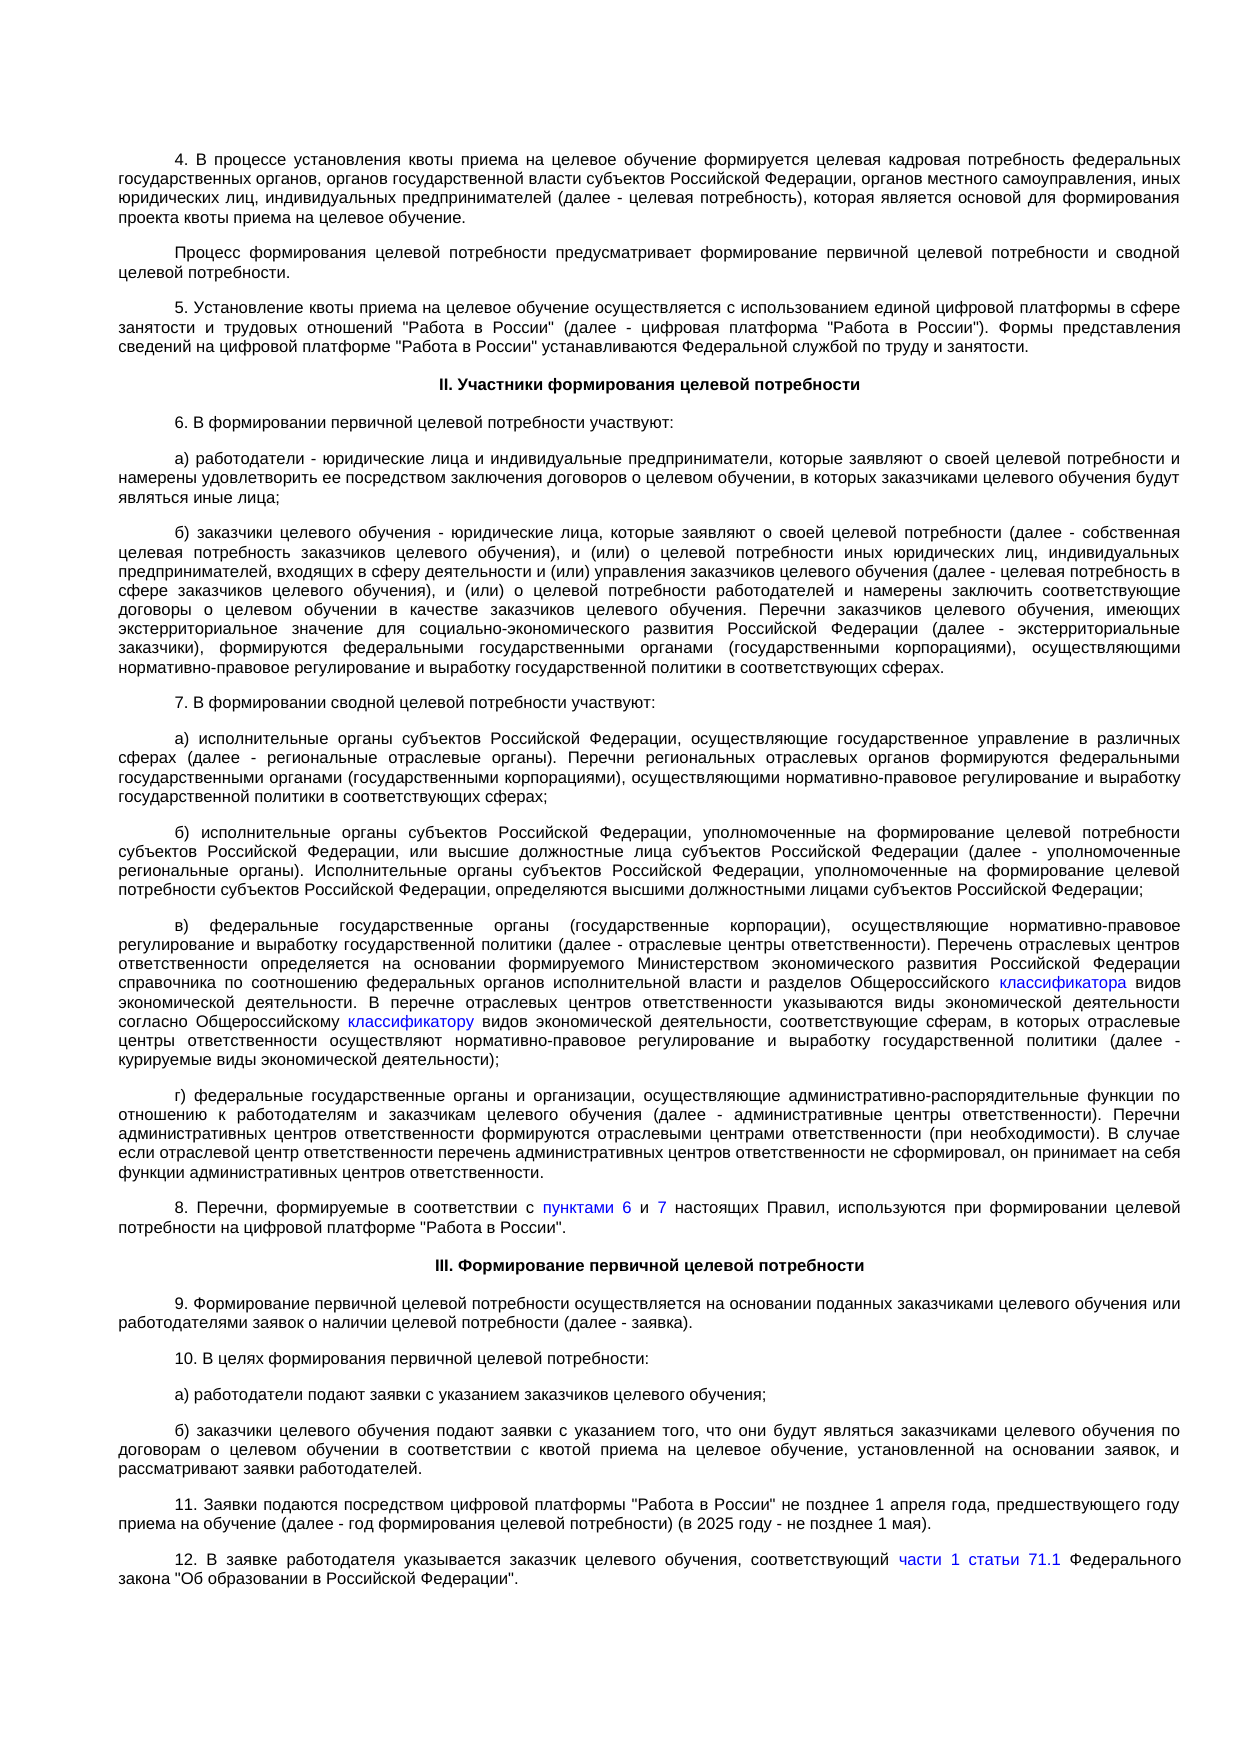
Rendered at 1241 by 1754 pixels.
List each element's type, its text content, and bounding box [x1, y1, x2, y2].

text а) работодатели - юридические лица и индивидуальные предприниматели, которые заявляют о своей целевой потребности и намерены удовлетворить ее посредством заключения договоров о целевом обучении, в которых заказчиками целевого обучения будут являться иные лица; [118, 449, 1181, 507]
text Процесс формирования целевой потребности предусматривает формирование первичной целевой потребности и сводной целевой потребности. [118, 243, 1181, 282]
text б) исполнительные органы субъектов Российской Федерации, уполномоченные на формирование целевой потребности субъектов Российской Федерации, или высшие должностные лица субъектов Российской Федерации (далее - уполномоченные региональные органы). Исполнительные органы субъектов Российской Федерации, уполномоченные на формирование целевой потребности субъектов Российской Федерации, определяются высшими должностными лицами субъектов Российской Федерации; [118, 822, 1181, 899]
text 7. В формировании сводной целевой потребности участвуют: [118, 693, 1181, 712]
text 11. Заявки подаются посредством цифровой платформы "Работа в России" не позднее 1 апреля года, предшествующего году приема на обучение (далее - год формирования целевой потребности) (в 2025 году - не позднее 1 мая). [118, 1495, 1181, 1533]
text 12. В заявке работодателя указывается заказчик целевого обучения, соответствующий части 1 статьи 71.1 Федерального закона "Об образовании в Российской Федерации". [118, 1550, 1181, 1588]
text в) федеральные государственные органы (государственные корпорации), осуществляющие нормативно-правовое регулирование и выработку государственной политики (далее - отраслевые центры ответственности). Перечень отраслевых центров ответственности определяется на основании формируемого Министерством экономического развития Российской Федерации справочника по соотношению федеральных органов исполнительной власти и разделов Общероссийского классификатора видов экономической деятельности. В перечне отраслевых центров ответственности указываются виды экономической деятельности согласно Общероссийскому классификатору видов экономической деятельности, соответствующие сферам, в которых отраслевые центры ответственности осуществляют нормативно-правовое регулирование и выработку государственной политики (далее - курируемые виды экономической деятельности); [118, 916, 1181, 1069]
text б) заказчики целевого обучения подают заявки с указанием того, что они будут являться заказчиками целевого обучения по договорам о целевом обучении в соответствии с квотой приема на целевое обучение, установленной на основании заявок, и рассматривают заявки работодателей. [118, 1421, 1181, 1478]
text 5. Установление квоты приема на целевое обучение осуществляется с использованием единой цифровой платформы в сфере занятости и трудовых отношений "Работа в России" (далее - цифровая платформа "Работа в России"). Формы представления сведений на цифровой платформе "Работа в России" устанавливаются Федеральной службой по труду и занятости. [118, 298, 1181, 356]
text г) федеральные государственные органы и организации, осуществляющие административно-распорядительные функции по отношению к работодателям и заказчикам целевого обучения (далее - административные центры ответственности). Перечни административных центров ответственности формируются отраслевыми центрами ответственности (при необходимости). В случае если отраслевой центр ответственности перечень административных центров ответственности не сформировал, он принимает на себя функции административных центров ответственности. [118, 1086, 1181, 1182]
text б) заказчики целевого обучения - юридические лица, которые заявляют о своей целевой потребности (далее - собственная целевая потребность заказчиков целевого обучения), и (или) о целевой потребности иных юридических лиц, индивидуальных предпринимателей, входящих в сферу деятельности и (или) управления заказчиков целевого обучения (далее - целевая потребность в сфере заказчиков целевого обучения), и (или) о целевой потребности работодателей и намерены заключить соответствующие договоры о целевом обучении в качестве заказчиков целевого обучения. Перечни заказчиков целевого обучения, имеющих экстерриториальное значение для социально-экономического развития Российской Федерации (далее - экстерриториальные заказчики), формируются федеральными государственными органами (государственными корпорациями), осуществляющими нормативно-правовое регулирование и выработку государственной политики в соответствующих сферах. [118, 523, 1181, 677]
text а) работодатели подают заявки с указанием заказчиков целевого обучения; [118, 1385, 1181, 1404]
text 10. В целях формирования первичной целевой потребности: [118, 1349, 1181, 1368]
text а) исполнительные органы субъектов Российской Федерации, осуществляющие государственное управление в различных сферах (далее - региональные отраслевые органы). Перечни региональных отраслевых органов формируются федеральными государственными органами (государственными корпорациями), осуществляющими нормативно-правовое регулирование и выработку государственной политики в соответствующих сферах; [118, 729, 1181, 806]
text III. Формирование первичной целевой потребности [118, 1256, 1181, 1275]
text 4. В процессе установления квоты приема на целевое обучение формируется целевая кадровая потребность федеральных государственных органов, органов государственной власти субъектов Российской Федерации, органов местного самоуправления, иных юридических лиц, индивидуальных предпринимателей (далее - целевая потребность), которая является основой для формирования проекта квоты приема на целевое обучение. [118, 150, 1181, 227]
text 6. В формировании первичной целевой потребности участвуют: [118, 413, 1181, 432]
text 8. Перечни, формируемые в соответствии с пунктами 6 и 7 настоящих Правил, используются при формировании целевой потребности на цифровой платформе "Работа в России". [118, 1198, 1181, 1237]
text II. Участники формирования целевой потребности [118, 375, 1181, 394]
text 9. Формирование первичной целевой потребности осуществляется на основании поданных заказчиками целевого обучения или работодателями заявок о наличии целевой потребности (далее - заявка). [118, 1294, 1181, 1332]
